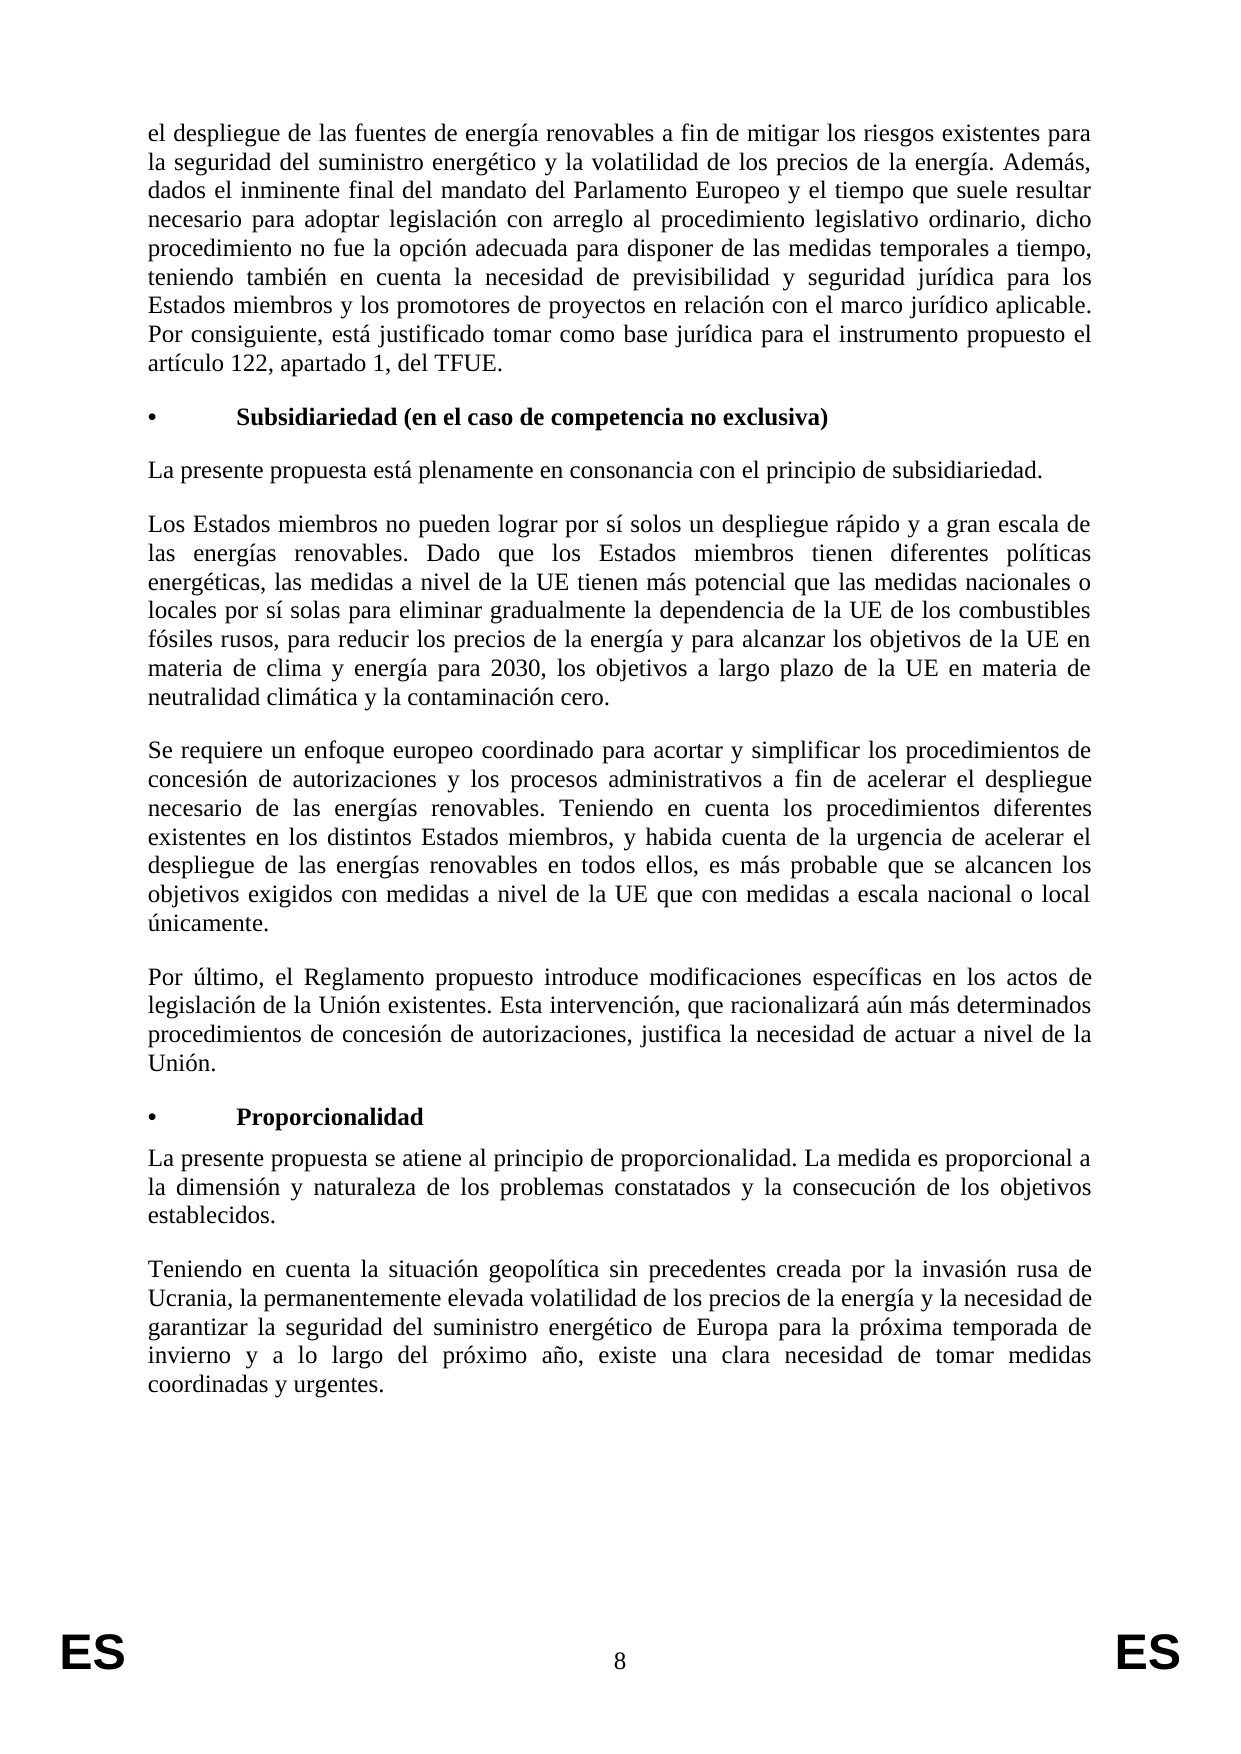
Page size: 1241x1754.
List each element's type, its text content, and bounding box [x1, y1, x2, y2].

text La presente propuesta está plenamente en consonancia con el principio de subsidiariedad. [148, 456, 1093, 484]
text La presente propuesta se atiene al principio de proporcionalidad. La medida es proporcional a la dimensión y naturaleza de los problemas constatados y la consecución de los objetivos establecidos. [148, 1143, 1093, 1229]
text Teniendo en cuenta la situación geopolítica sin precedentes creada por la invasión rusa de Ucrania, la permanentemente elevada volatilidad de los precios de la energía y la necesidad de garantizar la seguridad del suministro energético de Europa para la próxima temporada de invierno y a lo largo del próximo año, existe una clara necesidad de tomar medidas coordinadas y urgentes. [148, 1254, 1093, 1398]
text Por último, el Reglamento propuesto introduce modificaciones específicas en los actos de legislación de la Unión existentes. Esta intervención, que racionalizará aún más determinados procedimientos de concesión de autorizaciones, justifica la necesidad de actuar a nivel de la Unión. [148, 962, 1093, 1077]
subtitle • Proporcionalidad [148, 1102, 1093, 1131]
text Los Estados miembros no pueden lograr por sí solos un despliegue rápido y a gran escala de las energías renovables. Dado que los Estados miembros tienen diferentes políticas energéticas, las medidas a nivel de la UE tienen más potencial que las medidas nacionales o locales por sí solas para eliminar gradualmente la dependencia de la UE de los combustibles fósiles rusos, para reducir los precios de la energía y para alcanzar los objetivos de la UE en materia de clima y energía para 2030, los objetivos a largo plazo de la UE en materia de neutralidad climática y la contaminación cero. [148, 509, 1093, 711]
subtitle • Subsidiariedad (en el caso de competencia no exclusiva) [148, 402, 1093, 431]
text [148, 118, 1093, 377]
text Se requiere un enfoque europeo coordinado para acortar y simplificar los procedimientos de concesión de autorizaciones y los procesos administrativos a fin de acelerar el despliegue necesario de las energías renovables. Teniendo en cuenta los procedimientos diferentes existentes en los distintos Estados miembros, y habida cuenta de la urgencia de acelerar el despliegue de las energías renovables en todos ellos, es más probable que se alcancen los objetivos exigidos con medidas a nivel de la UE que con medidas a escala nacional o local únicamente. [148, 736, 1093, 937]
